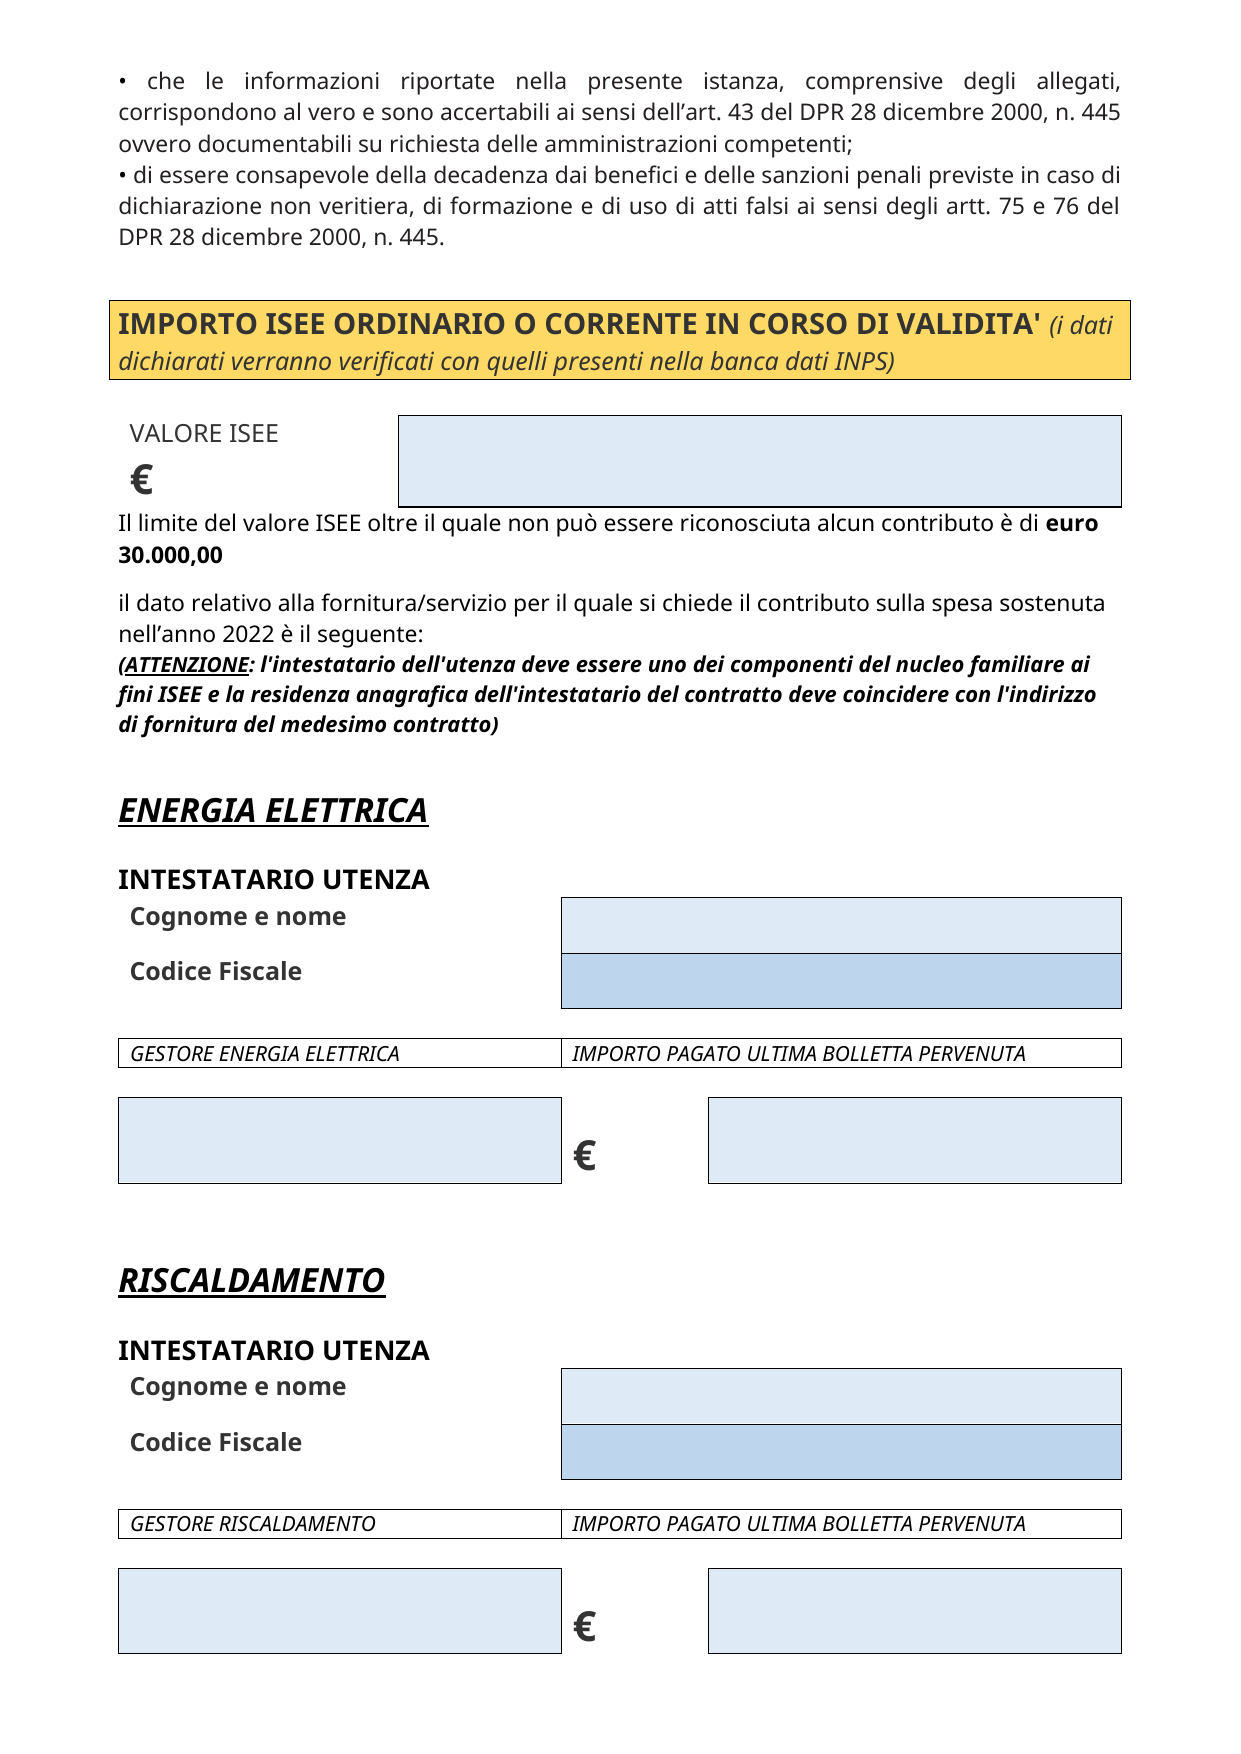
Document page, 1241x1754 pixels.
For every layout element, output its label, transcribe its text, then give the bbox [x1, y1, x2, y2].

text RISCALDAMENTO [118, 1257, 1122, 1303]
table_header IMPORTO PAGATO ULTIMA BOLLETTA PERVENUTA [562, 1039, 1121, 1067]
table_header GESTORE RISCALDAMENTO [119, 1510, 561, 1538]
table_header [399, 416, 1121, 506]
text (ATTENZIONE: l'intestatario dell'utenza deve essere uno dei componenti del nucleo familiare ai fini ISEE e la residenza anagrafica dell'intestatario del contratto deve coincidere con l'indirizzo di fornitura del medesimo contratto) [118, 649, 1122, 738]
table_header Cognome e nome [118, 897, 561, 953]
table_cell [562, 954, 1121, 1008]
table_header Cognome e nome [118, 1368, 561, 1423]
text il dato relativo alla fornitura/servizio per il quale si chiede il contributo sulla spesa sostenuta nell’anno 2022 è il seguente: [118, 587, 1122, 649]
table_header [119, 1569, 561, 1653]
text • che le informazioni riportate nella presente istanza, comprensive degli allegati, corrispondono al vero e sono accertabili ai sensi dell’art. 43 del DPR 28 dicembre 2000, n. 445 ovvero documentabili su richiesta delle amministrazioni competenti; [118, 65, 1122, 159]
text Il limite del valore ISEE oltre il quale non può essere riconosciuta alcun contributo è di euro 30.000,00 [118, 507, 1122, 570]
table_header [562, 898, 1121, 953]
table_cell [562, 1425, 1121, 1479]
table_header € [562, 1568, 708, 1653]
table_header GESTORE ENERGIA ELETTRICA [119, 1039, 561, 1067]
table_header [562, 1369, 1121, 1423]
text INTESTATARIO UTENZA [118, 860, 1122, 897]
text IMPORTO ISEE ORDINARIO O CORRENTE IN CORSO DI VALIDITA' (i dati dichiarati verranno verificati con quelli presenti nella banca dati INPS) [110, 301, 1130, 379]
table_header [119, 1098, 561, 1182]
table_header IMPORTO PAGATO ULTIMA BOLLETTA PERVENUTA [562, 1510, 1121, 1538]
text ENERGIA ELETTRICA [118, 786, 1122, 832]
text INTESTATARIO UTENZA [118, 1331, 1122, 1368]
table_header [709, 1569, 1121, 1653]
table_cell Codice Fiscale [118, 1424, 561, 1479]
table_header VALORE ISEE € [118, 415, 398, 506]
table_cell Codice Fiscale [118, 953, 561, 1008]
table_header [709, 1098, 1121, 1182]
table_header € [562, 1097, 708, 1182]
text • di essere consapevole della decadenza dai benefici e delle sanzioni penali previste in caso di dichiarazione non veritiera, di formazione e di uso di atti falsi ai sensi degli artt. 75 e 76 del DPR 28 dicembre 2000, n. 445. [118, 159, 1122, 252]
